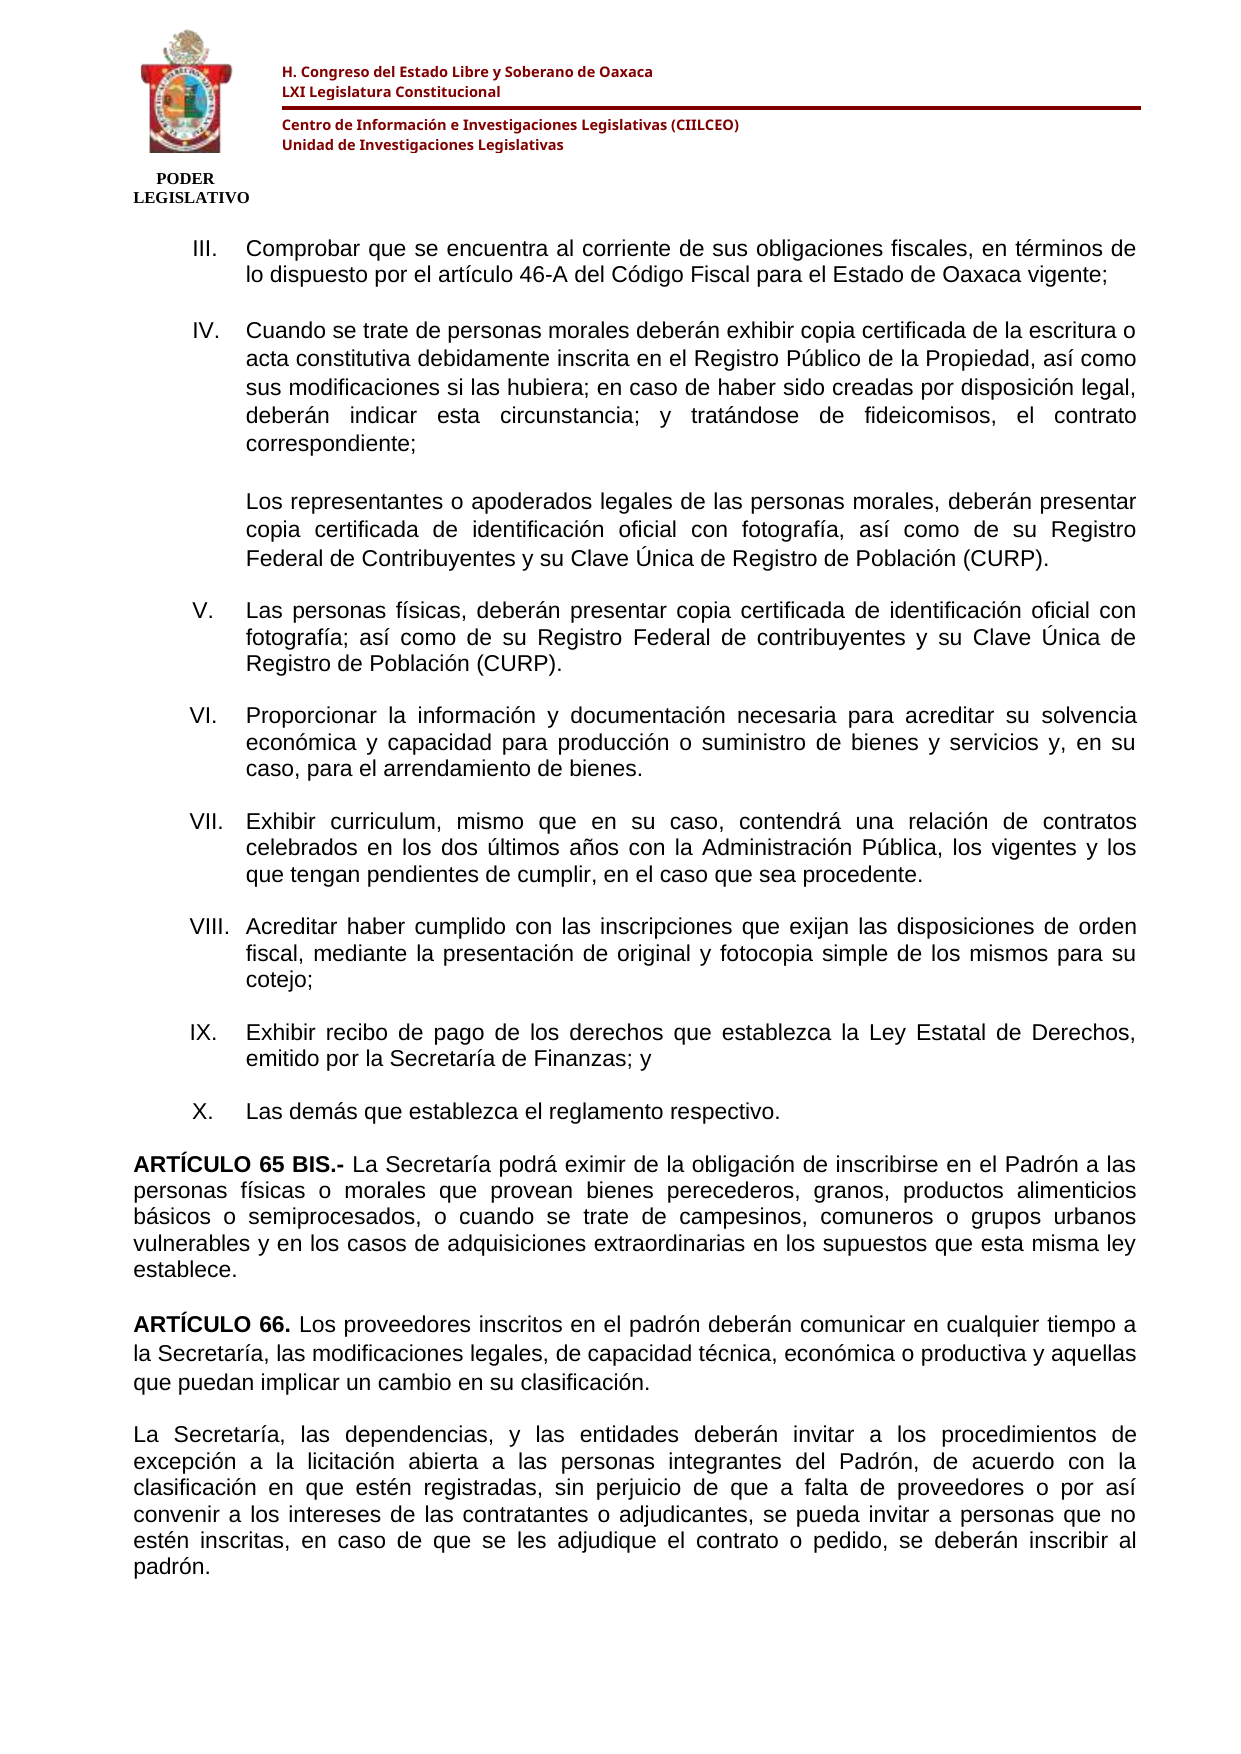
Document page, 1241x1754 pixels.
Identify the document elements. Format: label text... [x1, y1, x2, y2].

list Acreditar haber cumplido con las inscripciones que exijan las disposiciones de orden fiscal, mediante la presentación de original y fotocopia simple de los mismos para su cotejo; [189, 913, 1137, 992]
picture [140, 29, 233, 153]
list Las demás que establezca el reglamento respectivo. [192, 1098, 1151, 1124]
text La Secretaría, las dependencias, y las entidades deberán invitar a los procedimientos de excepción a la licitación abierta a las personas integrantes del Padrón, de acuerdo con la clasificación en que estén registradas, sin perjuicio de que a falta de proveedores o por así convenir a los intereses de las contratantes o adjudicantes, se pueda invitar a personas que no estén inscritas, en caso de que se les adjudique el contrato o pedido, se deberán inscribir al padrón. [133, 1421, 1137, 1579]
text Los representantes o apoderados legales de las personas morales, deberán presentar copia certificada de identificación oficial con fotografía, así como de su Registro Federal de Contribuyentes y su Clave Única de Registro de Población (CURP). [246, 488, 1137, 571]
list Las personas físicas, deberán presentar copia certificada de identificación oficial con fotografía; así como de su Registro Federal de contribuyentes y su Clave Única de Registro de Población (CURP). [192, 597, 1137, 676]
text ARTÍCULO 66. Los proveedores inscritos en el padrón deberán comunicar en cualquier tiempo a la Secretaría, las modificaciones legales, de capacidad técnica, económica o productiva y aquellas que puedan implicar un cambio en su clasificación. [133, 1311, 1137, 1396]
list Proporcionar la información y documentación necesaria para acreditar su solvencia económica y capacidad para producción o suministro de bienes y servicios y, en su caso, para el arrendamiento de bienes. [189, 702, 1137, 782]
list Exhibir curriculum, mismo que en su caso, contendrá una relación de contratos celebrados en los dos últimos años con la Administración Pública, los vigentes y los que tengan pendientes de cumplir, en el caso que sea procedente. [189, 808, 1137, 887]
list Cuando se trate de personas morales deberán exhibir copia certificada de la escritura o acta constitutiva debidamente inscrita en el Registro Público de la Propiedad, así como sus modificaciones si las hubiera; en caso de haber sido creadas por disposición legal, deberán indicar esta circunstancia; y tratándose de fideicomisos, el contrato correspondiente; [192, 317, 1137, 457]
text ARTÍCULO 65 BIS.- La Secretaría podrá eximir de la obligación de inscribirse en el Padrón a las personas físicas o morales que provean bienes perecederos, granos, productos alimenticios básicos o semiprocesados, o cuando se trate de campesinos, comuneros o grupos urbanos vulnerables y en los casos de adquisiciones extraordinarias en los supuestos que esta misma ley establece. [133, 1151, 1137, 1282]
list Exhibir recibo de pago de los derechos que establezca la Ley Estatal de Derechos, emitido por la Secretaría de Finanzas; y [189, 1019, 1137, 1072]
list Comprobar que se encuentra al corriente de sus obligaciones fiscales, en términos de lo dispuesto por el artículo 46-A del Código Fiscal para el Estado de Oaxaca vigente; [192, 235, 1137, 288]
